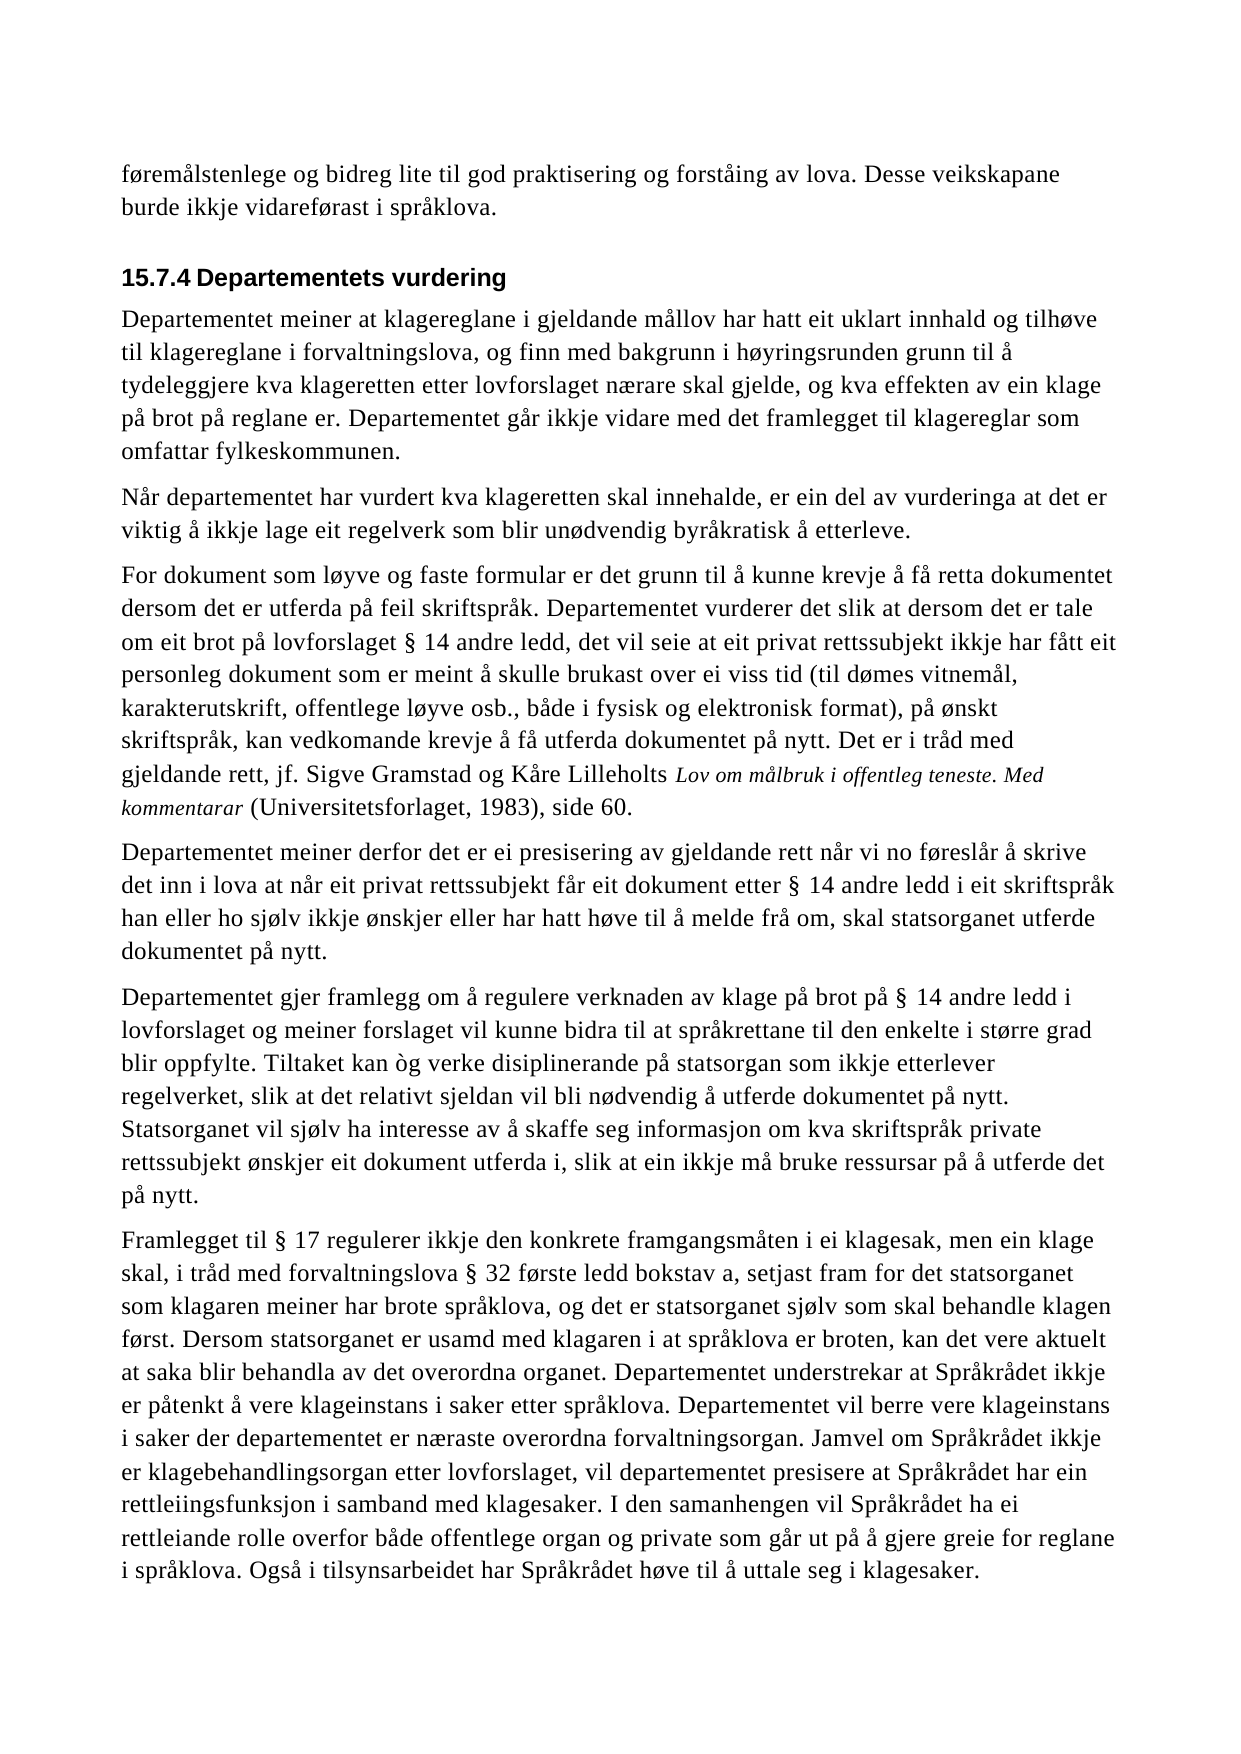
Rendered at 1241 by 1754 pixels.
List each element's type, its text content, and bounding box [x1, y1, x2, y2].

text For dokument som løyve og faste formular er det grunn til å kunne krevje å få retta dokumentet dersom det er utferda på feil skriftspråk. Departementet vurderer det slik at dersom det er tale om eit brot på lovforslaget § 14 andre ledd, det vil seie at eit privat rettssubjekt ikkje har fått eit personleg dokument som er meint å skulle brukast over ei viss tid (til dømes vitnemål, karakterutskrift, offentlege løyve osb., både i fysisk og elektronisk format), på ønskt skriftspråk, kan vedkomande krevje å få utferda dokumentet på nytt. Det er i tråd med gjeldande rett, jf. Sigve Gramstad og Kåre Lilleholts Lov om målbruk i offentleg teneste. Med kommentarar (Universitetsforlaget, 1983), side 60. [121, 561, 1119, 820]
text Departementet meiner at klagereglane i gjeldande mållov har hatt eit uklart innhald og tilhøve til klagereglane i forvaltningslova, og finn med bakgrunn i høyringsrunden grunn til å tydeleggjere kva klageretten etter lovforslaget nærare skal gjelde, og kva effekten av ein klage på brot på reglane er. Departementet går ikkje vidare med det framlegget til klagereglar som omfattar fylkeskommunen. [121, 304, 1119, 465]
text Departementet gjer framlegg om å regulere verknaden av klage på brot på § 14 andre ledd i lovforslaget og meiner forslaget vil kunne bidra til at språkrettane til den enkelte i større grad blir oppfylte. Tiltaket kan òg verke disiplinerande på statsorgan som ikkje etterlever regelverket, slik at det relativt sjeldan vil bli nødvendig å utferde dokumentet på nytt. Statsorganet vil sjølv ha interesse av å skaffe seg informasjon om kva skriftspråk private rettssubjekt ønskjer eit dokument utferda i, slik at ein ikkje må bruke ressursar på å utferde det på nytt. [121, 982, 1119, 1209]
subtitle Departementets vurdering [121, 263, 1119, 292]
text Departementet meiner derfor det er ei presisering av gjeldande rett når vi no føreslår å skrive det inn i lova at når eit privat rettssubjekt får eit dokument etter § 14 andre ledd i eit skriftspråk han eller ho sjølv ikkje ønskjer eller har hatt høve til å melde frå om, skal statsorganet utferde dokumentet på nytt. [121, 837, 1119, 965]
text Framlegget til § 17 regulerer ikkje den konkrete framgangsmåten i ei klagesak, men ein klage skal, i tråd med forvaltningslova § 32 første ledd bokstav a, setjast fram for det statsorganet som klagaren meiner har brote språklova, og det er statsorganet sjølv som skal behandle klagen først. Dersom statsorganet er usamd med klagaren i at språklova er broten, kan det vere aktuelt at saka blir behandla av det overordna organet. Departementet understrekar at Språkrådet ikkje er påtenkt å vere klageinstans i saker etter språklova. Departementet vil berre vere klageinstans i saker der departementet er næraste overordna forvaltningsorgan. Jamvel om Språkrådet ikkje er klagebehandlingsorgan etter lovforslaget, vil departementet presisere at Språkrådet har ein rettleiingsfunksjon i samband med klagesaker. I den samanhengen vil Språkrådet ha ei rettleiande rolle overfor både offentlege organ og private som går ut på å gjere greie for reglane i språklova. Også i tilsynsarbeidet har Språkrådet høve til å uttale seg i klagesaker. [121, 1225, 1119, 1584]
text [121, 159, 1119, 221]
text Når departementet har vurdert kva klageretten skal innehalde, er ein del av vurderinga at det er viktig å ikkje lage eit regelverk som blir unødvendig byråkratisk å etterleve. [121, 482, 1119, 544]
